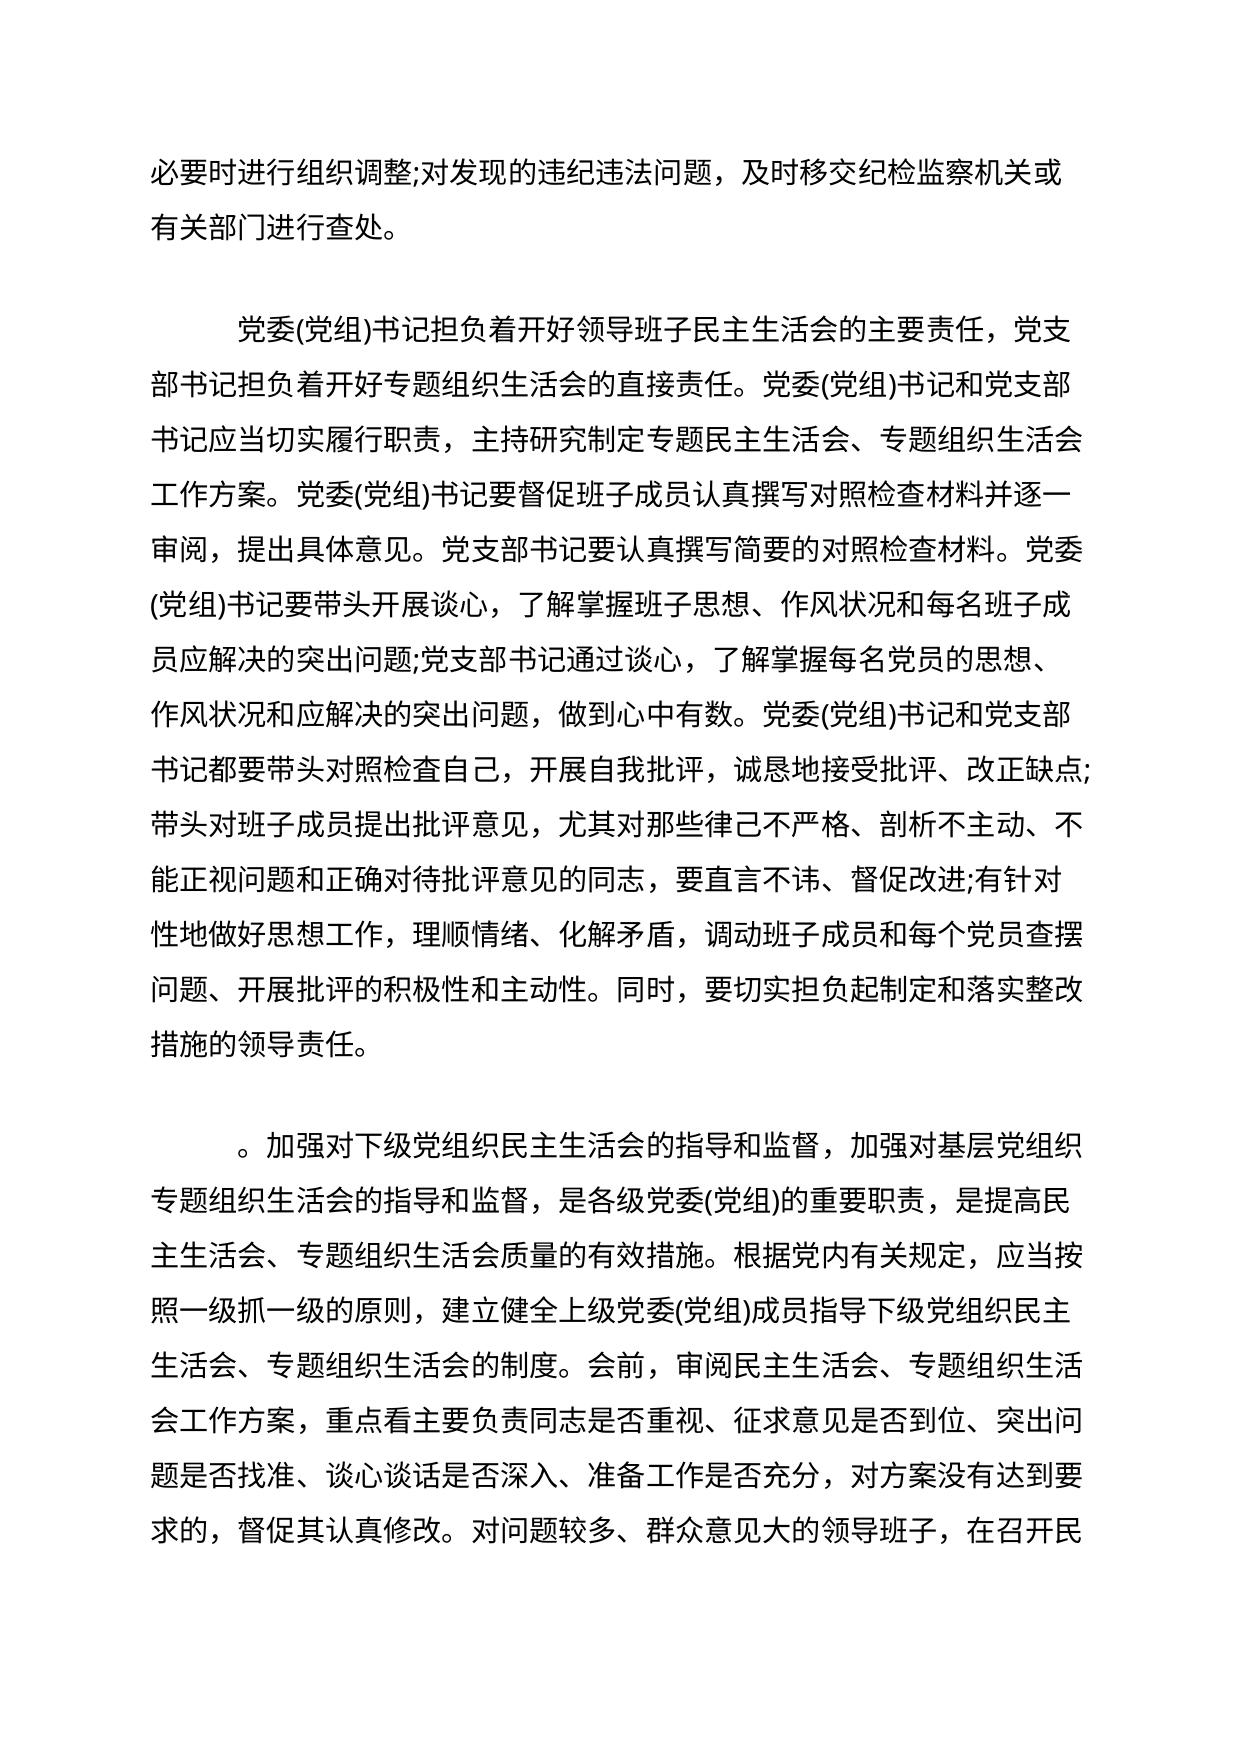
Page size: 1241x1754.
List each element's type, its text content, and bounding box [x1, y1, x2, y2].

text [150, 150, 1090, 247]
text 党委(党组)书记担负着开好领导班子民主生活会的主要责任，党支部书记担负着开好专题组织生活会的直接责任。党委(党组)书记和党支部书记应当切实履行职责，主持研究制定专题民主生活会、专题组织生活会工作方案。党委(党组)书记要督促班子成员认真撰写对照检查材料并逐一审阅，提出具体意见。党支部书记要认真撰写简要的对照检查材料。党委(党组)书记要带头开展谈心，了解掌握班子思想、作风状况和每名班子成员应解决的突出问题;党支部书记通过谈心，了解掌握每名党员的思想、作风状况和应解决的突出问题，做到心中有数。党委(党组)书记和党支部书记都要带头对照检査自己，开展自我批评，诚恳地接受批评、改正缺点;带头对班子成员提出批评意见，尤其对那些律己不严格、剖析不主动、不能正视问题和正确对待批评意见的同志，要直言不讳、督促改进;有针对性地做好思想工作，理顺情绪、化解矛盾，调动班子成员和每个党员查摆问题、开展批评的积极性和主动性。同时，要切实担负起制定和落实整改措施的领导责任。 [150, 307, 1090, 1063]
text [150, 1123, 1090, 1550]
